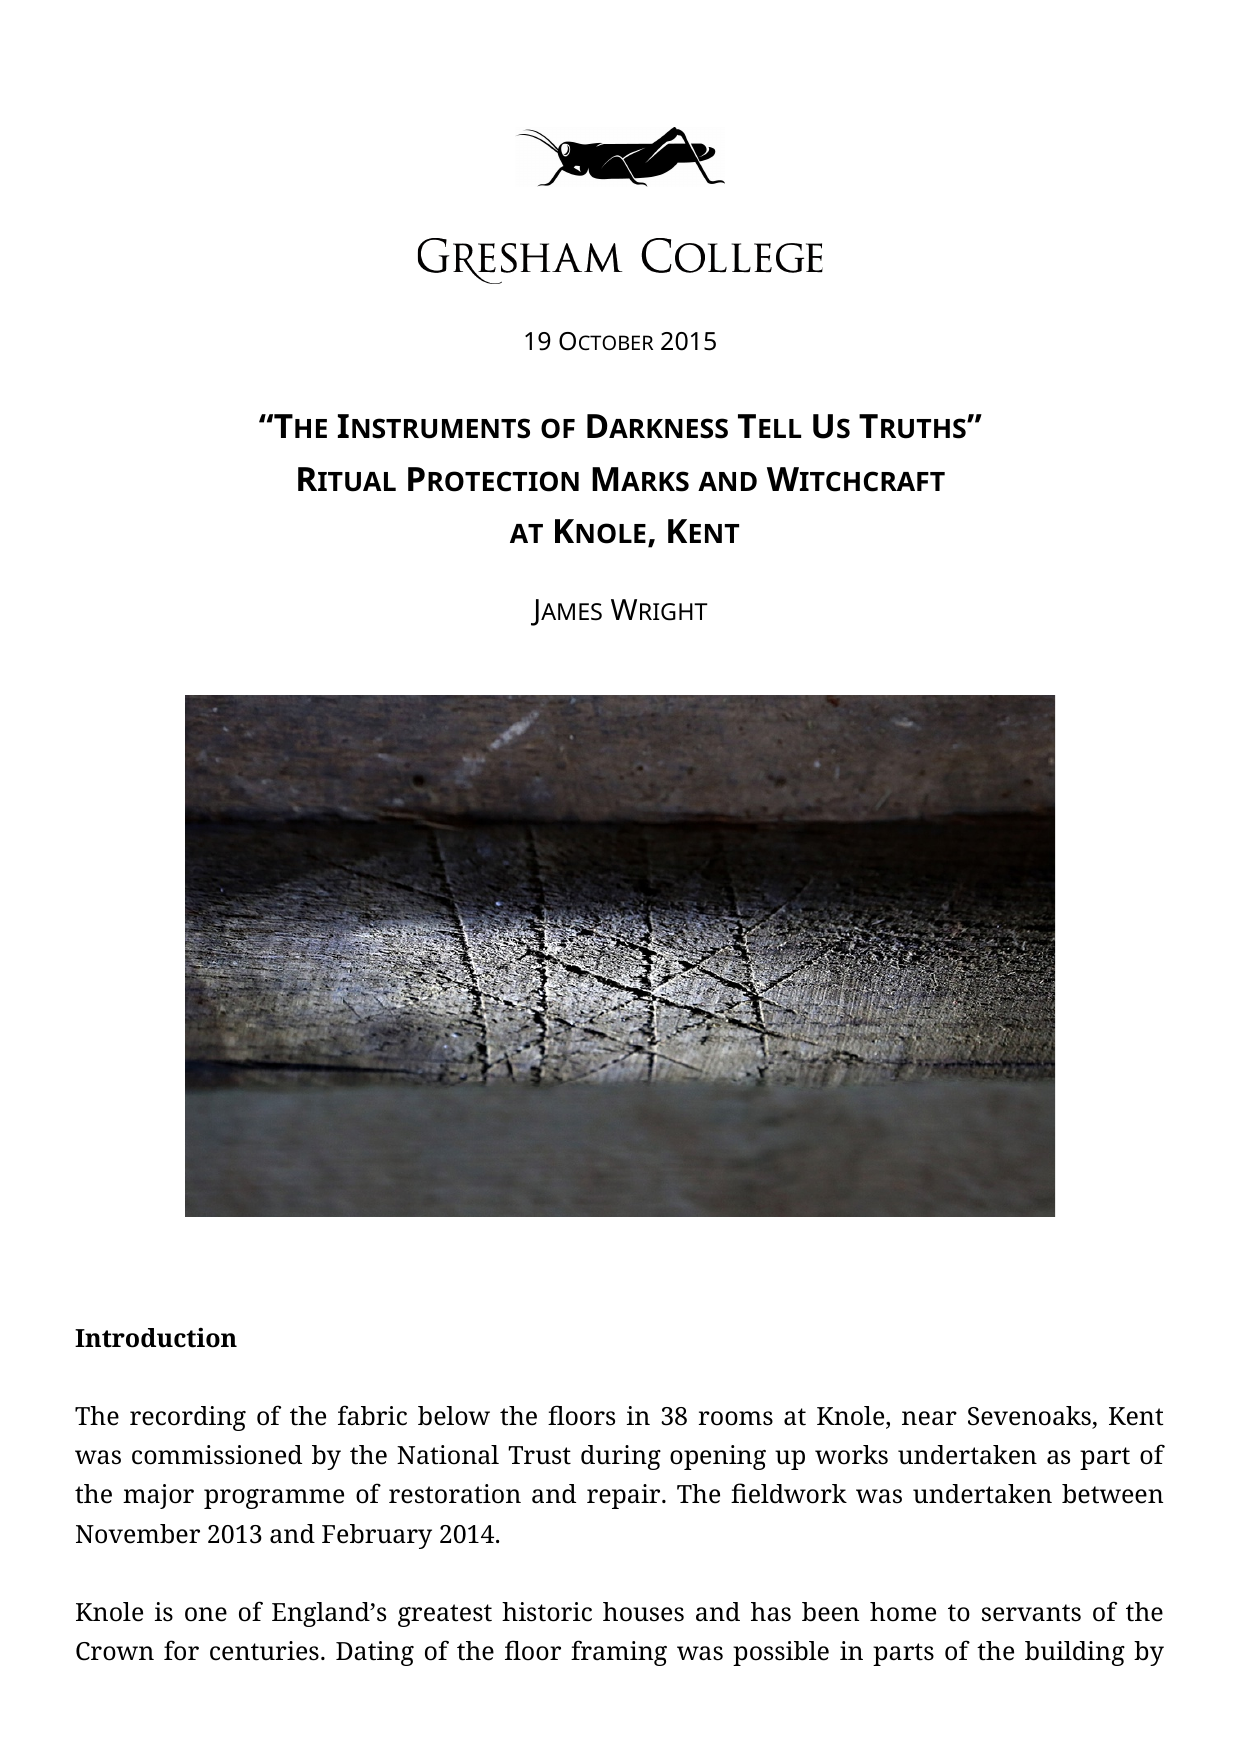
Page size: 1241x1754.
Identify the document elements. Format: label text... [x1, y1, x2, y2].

picture [515, 127, 725, 187]
text Introduction [75, 1320, 1165, 1354]
picture [417, 238, 823, 284]
text The recording of the fabric below the floors in 38 rooms at Knole, near Sevenoaks, Kent was commissioned by the National Trust during opening up works undertaken as part of the major programme of restoration and repair. The fieldwork was undertaken between November 2013 and February 2014. [75, 1399, 1165, 1550]
text James Wright [75, 589, 1165, 629]
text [75, 1594, 1165, 1668]
text 19 October 2015 “The Instruments of Darkness Tell Us Truths” Ritual Protection Marks and Witchcraft at Knole, Kent [75, 284, 1165, 585]
picture [185, 695, 1055, 1217]
